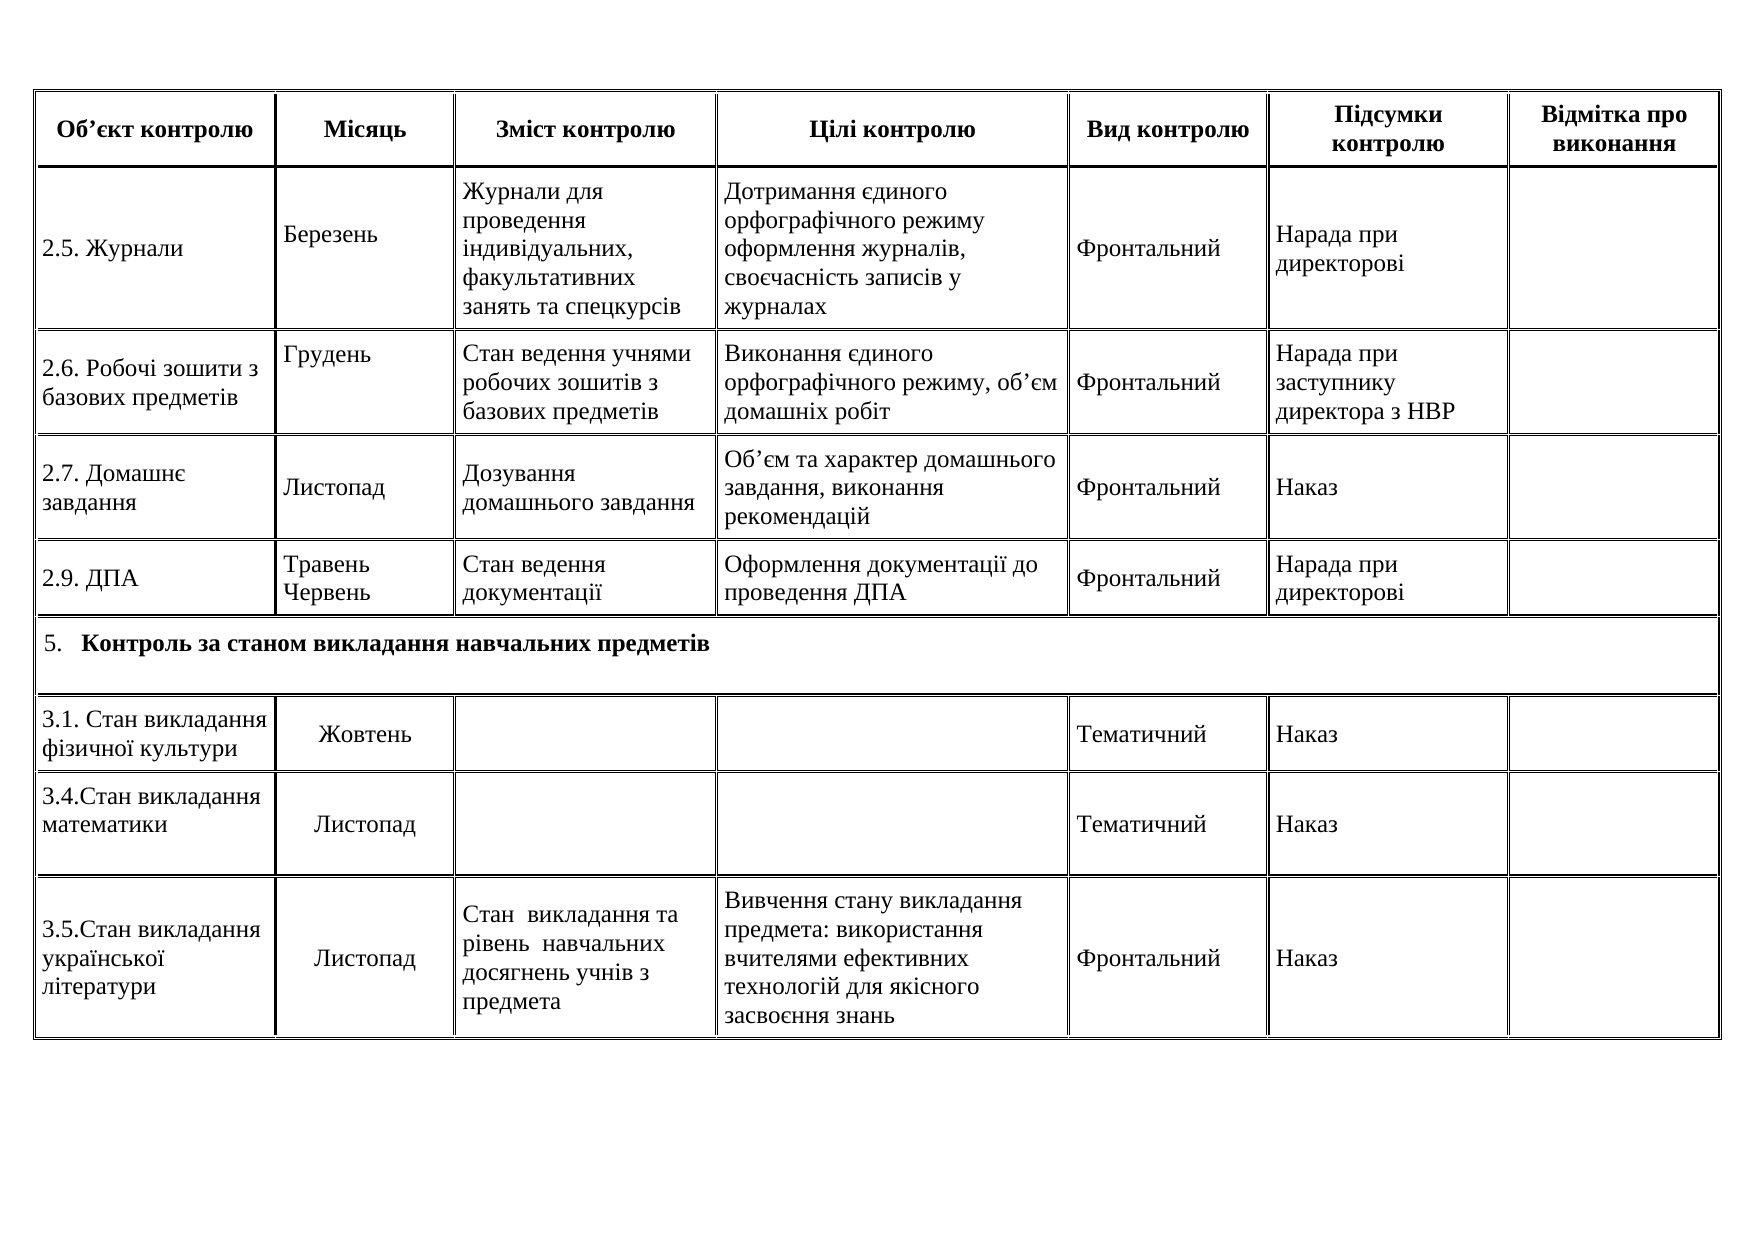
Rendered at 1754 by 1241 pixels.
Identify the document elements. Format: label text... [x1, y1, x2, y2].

table_header Цілі контролю [716, 92, 1068, 165]
table_cell Нарада при директорові [1270, 168, 1507, 327]
table_cell Фронтальний [1070, 168, 1266, 327]
table_cell Дозування домашнього завдання [456, 436, 715, 538]
table_header Підсумки контролю [1268, 92, 1509, 165]
table_cell [1509, 770, 1720, 874]
table_cell [1510, 165, 1718, 327]
table_cell 2.5. Журнали [36, 165, 274, 327]
table_cell Тематичний [1070, 697, 1266, 770]
table_cell Нарада при заступнику директора з НВР [1270, 331, 1507, 433]
table_cell Фронтальний [1070, 541, 1266, 614]
table_cell Стан ведення учнями робочих зошитів з базових предметів [456, 331, 715, 433]
table_cell Листопад [277, 436, 453, 538]
table_cell 3.4.Стан викладання математики [34, 770, 275, 874]
table_cell [456, 773, 715, 874]
table_cell [1509, 874, 1719, 1037]
table_cell Фронтальний [1070, 436, 1266, 538]
table_cell Наказ [1270, 436, 1507, 538]
table_cell Наказ [1270, 773, 1507, 874]
table_cell Журнали для проведення індивідуальних, факультативних занять та спецкурсів [456, 168, 715, 327]
table_cell Листопад [277, 773, 453, 874]
table_cell 2.7. Домашнє завдання [34, 433, 275, 538]
table_cell [1510, 328, 1719, 433]
table_header Відмітка про виконання [1509, 92, 1718, 165]
table_cell Оформлення документації до проведення ДПА [718, 541, 1067, 614]
table_cell Березень [277, 168, 453, 327]
table_cell Травень Червень [277, 541, 453, 614]
table_cell Стан викладання та рівень навчальних досягнень учнів з предмета [455, 878, 716, 1037]
table_header Зміст контролю [455, 92, 716, 165]
table_cell [1509, 538, 1720, 614]
table_cell Фронтальний [1069, 874, 1268, 1037]
table_cell Фронтальний [1070, 331, 1266, 433]
table_cell 2.6. Робочі зошити з базових предметів [36, 328, 274, 433]
table_header Вид контролю [1069, 90, 1268, 165]
table_cell Стан ведення документації [456, 541, 715, 614]
table_cell Нарада при директорові [1270, 541, 1507, 614]
table_cell Грудень [277, 331, 453, 433]
table_cell Листопад [275, 878, 454, 1037]
table_cell Наказ [1268, 878, 1509, 1037]
table_cell Жовтень [277, 697, 453, 770]
table_cell [1510, 693, 1719, 770]
table_cell Наказ [1270, 697, 1507, 770]
table_cell Вивчення стану викладання предмета: використання вчителями ефективних технологій для якісного засвоєння знань [716, 878, 1068, 1037]
table_cell 3.1. Стан викладання фізичної культури [36, 693, 274, 770]
table_cell [718, 773, 1067, 874]
table_cell Дотримання єдиного орфографічного режиму оформлення журналів, своєчасність записів у журналах [718, 168, 1067, 327]
table_cell 2.9. ДПА [34, 538, 275, 614]
table_cell [456, 697, 715, 770]
table_header Об’єкт контролю [36, 92, 275, 165]
table_cell Тематичний [1070, 773, 1266, 874]
table_cell Контроль за станом викладання навчальних предметів [36, 614, 1719, 693]
table_cell 3.5.Стан викладання української літератури [36, 874, 275, 1037]
table_cell [718, 697, 1067, 770]
table_header Місяць [275, 92, 454, 165]
table_cell Виконання єдиного орфографічного режиму, об’єм домашніх робіт [718, 331, 1067, 433]
table_cell [1509, 433, 1720, 538]
table_cell Об’єм та характер домашнього завдання, виконання рекомендацій [718, 436, 1067, 538]
